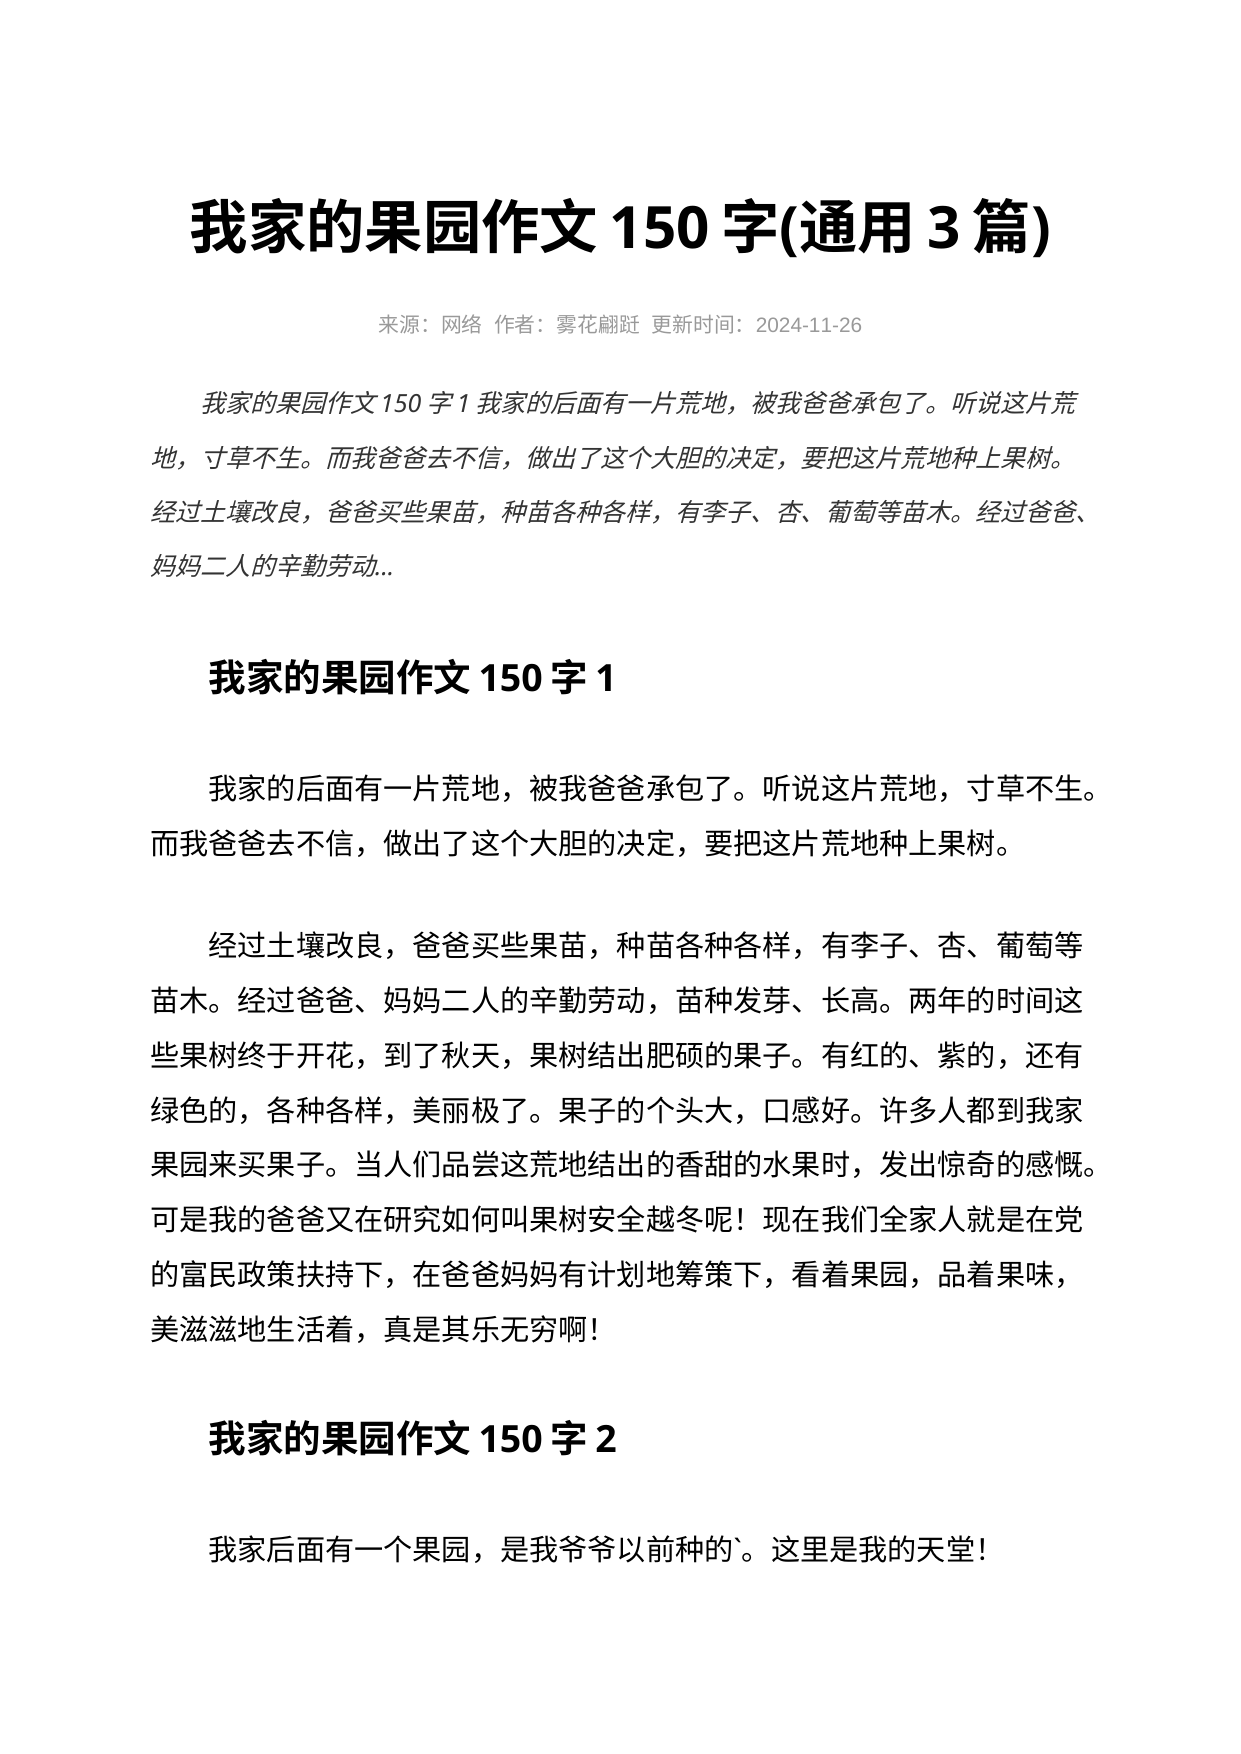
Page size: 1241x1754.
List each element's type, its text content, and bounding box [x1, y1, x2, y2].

text 我家的果园作文150字1 [150, 648, 1090, 703]
text 我家的后面有一片荒地，被我爸爸承包了。听说这片荒地，寸草不生。而我爸爸去不信，做出了这个大胆的决定，要把这片荒地种上果树。 [150, 766, 1090, 863]
text 我家的果园作文150字2 [150, 1408, 1090, 1463]
text 经过土壤改良，爸爸买些果苗，种苗各种各样，有李子、杏、葡萄等苗木。经过爸爸、妈妈二人的辛勤劳动，苗种发芽、长高。两年的时间这些果树终于开花，到了秋天，果树结出肥硕的果子。有红的、紫的，还有绿色的，各种各样，美丽极了。果子的个头大，口感好。许多人都到我家果园来买果子。当人们品尝这荒地结出的香甜的水果时，发出惊奇的感慨。可是我的爸爸又在研究如何叫果树安全越冬呢！现在我们全家人就是在党的富民政策扶持下，在爸爸妈妈有计划地筹策下，看着果园，品着果味，美滋滋地生活着，真是其乐无穷啊！ [150, 922, 1090, 1349]
text 我家后面有一个果园，是我爷爷以前种的`。这里是我的天堂！ [150, 1526, 1090, 1568]
text 我家的果园作文150字1我家的后面有一片荒地，被我爸爸承包了。听说这片荒地，寸草不生。而我爸爸去不信，做出了这个大胆的决定，要把这片荒地种上果树。经过土壤改良，爸爸买些果苗，种苗各种各样，有李子、杏、葡萄等苗木。经过爸爸、妈妈二人的辛勤劳动... [150, 384, 1090, 583]
text 来源：网络 作者：雾花翩跹 更新时间：2024-11-26 [150, 313, 1090, 337]
subtitle 我家的果园作文150字(通用3篇) [150, 181, 1090, 266]
